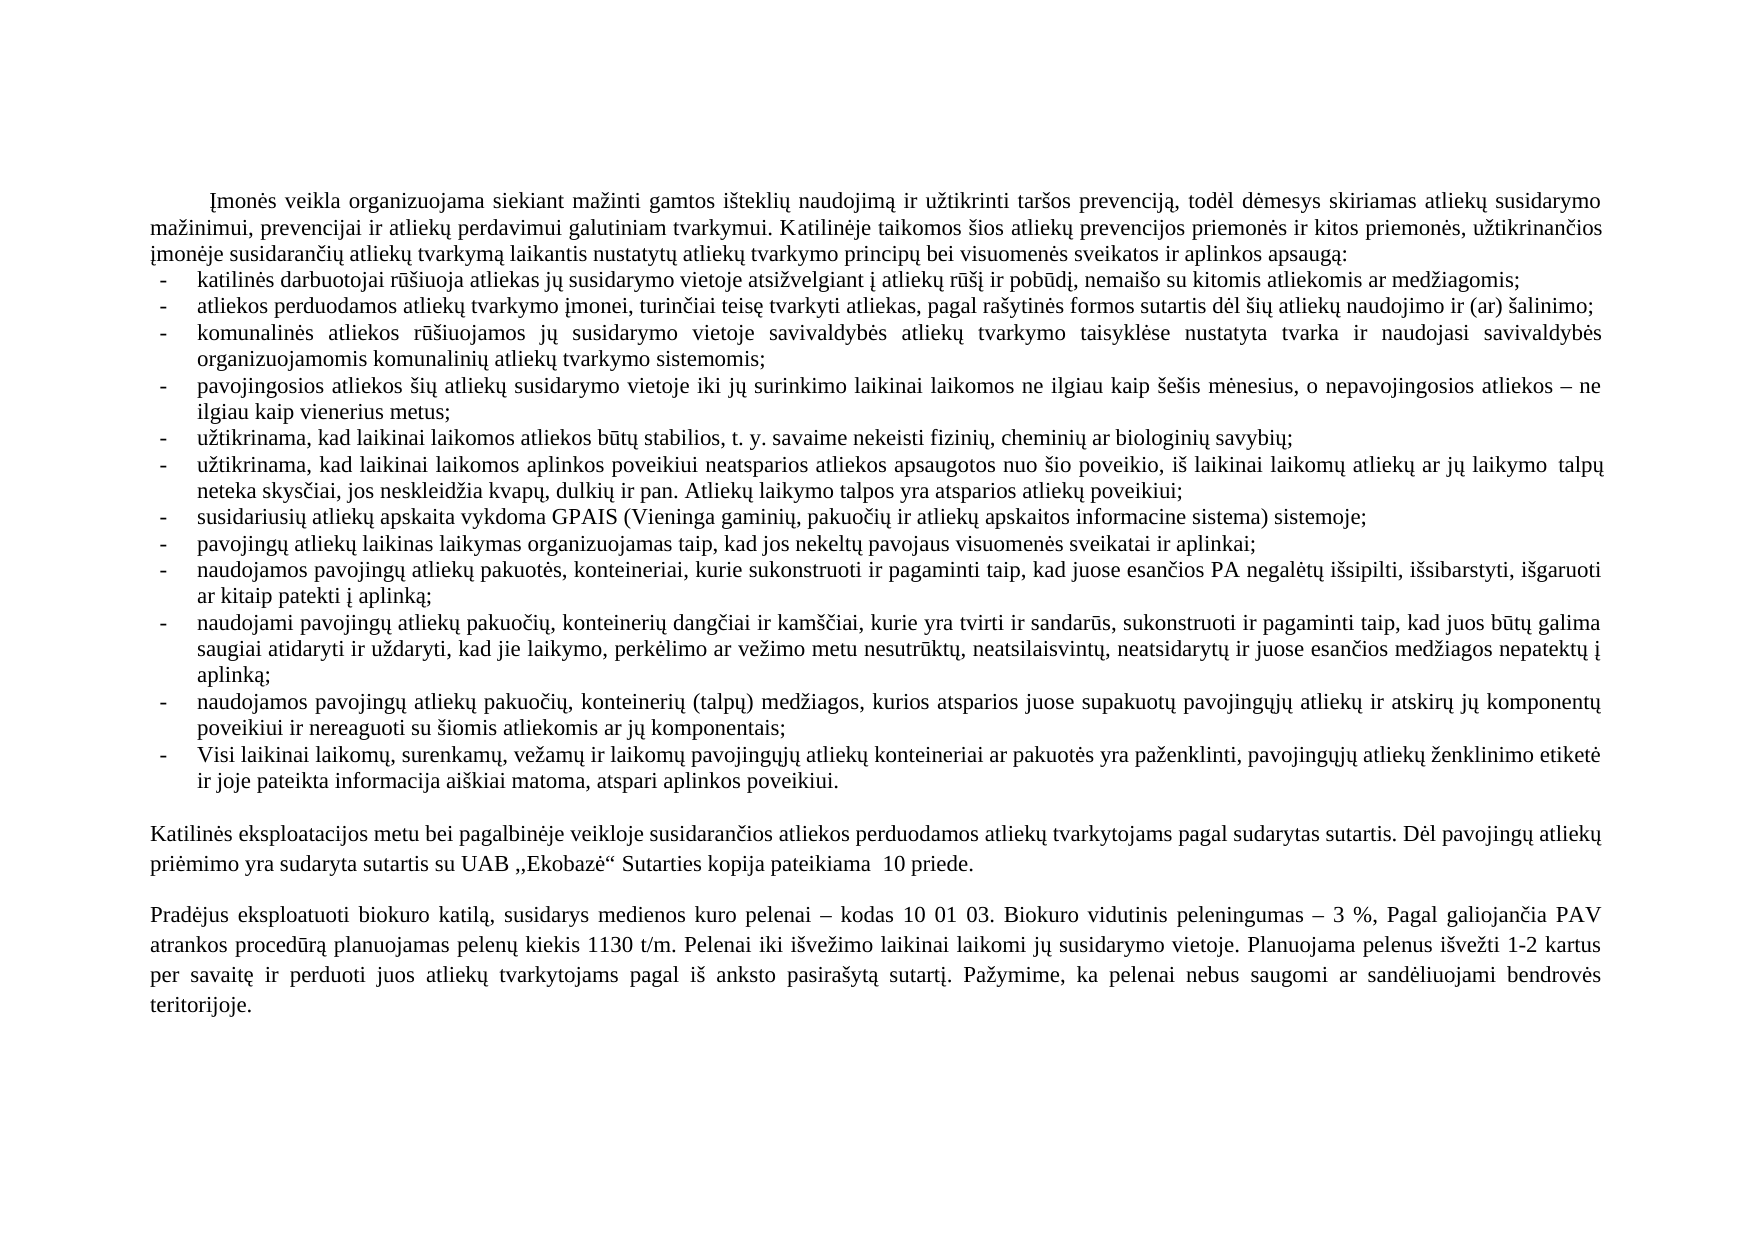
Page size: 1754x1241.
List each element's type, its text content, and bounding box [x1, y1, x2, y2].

text Pradėjus eksploatuoti biokuro katilą, susidarys medienos kuro pelenai – kodas 10 01 03. Biokuro vidutinis peleningumas – 3 %, Pagal galiojančia PAV atrankos procedūrą planuojamas pelenų kiekis 1130 t/m. Pelenai iki išvežimo laikinai laikomi jų susidarymo vietoje. Planuojama pelenus išvežti 1-2 kartus per savaitę ir perduoti juos atliekų tvarkytojams pagal iš anksto pasirašytą sutartį. Pažymime, ka pelenai nebus saugomi ar sandėliuojami bendrovės teritorijoje. [150, 901, 1604, 1018]
text Katilinės eksploatacijos metu bei pagalbinėje veikloje susidarančios atliekos perduodamos atliekų tvarkytojams pagal sudarytas sutartis. Dėl pavojingų atliekų priėmimo yra sudaryta sutartis su UAB ,,Ekobazė“ Sutarties kopija pateikiama 10 priede. [150, 820, 1604, 876]
list katilinės darbuotojai rūšiuoja atliekas jų susidarymo vietoje atsižvelgiant į atliekų rūšį ir pobūdį, nemaišo su kitomis atliekomis ar medžiagomis; [159, 266, 1604, 293]
list naudojami pavojingų atliekų pakuočių, konteinerių dangčiai ir kamščiai, kurie yra tvirti ir sandarūs, sukonstruoti ir pagaminti taip, kad juos būtų galima saugiai atidaryti ir uždaryti, kad jie laikymo, perkėlimo ar vežimo metu nesutrūktų, neatsilaisvintų, neatsidarytų ir juose esančios medžiagos nepatektų į aplinką; [159, 609, 1604, 688]
list susidariusių atliekų apskaita vykdoma GPAIS (Vieninga gaminių, pakuočių ir atliekų apskaitos informacine sistema) sistemoje; [159, 503, 1604, 530]
text Įmonės veikla organizuojama siekiant mažinti gamtos išteklių naudojimą ir užtikrinti taršos prevenciją, todėl dėmesys skiriamas atliekų susidarymo mažinimui, prevencijai ir atliekų perdavimui galutiniam tvarkymui. Katilinėje taikomos šios atliekų prevencijos priemonės ir kitos priemonės, užtikrinančios įmonėje susidarančių atliekų tvarkymą laikantis nustatytų atliekų tvarkymo principų bei visuomenės sveikatos ir aplinkos apsaugą: [150, 187, 1604, 266]
list naudojamos pavojingų atliekų pakuočių, konteinerių (talpų) medžiagos, kurios atsparios juose supakuotų pavojingųjų atliekų ir atskirų jų komponentų poveikiui ir nereaguoti su šiomis atliekomis ar jų komponentais; [159, 688, 1604, 741]
list užtikrinama, kad laikinai laikomos aplinkos poveikiui neatsparios atliekos apsaugotos nuo šio poveikio, iš laikinai laikomų atliekų ar jų laikymo talpų neteka skysčiai, jos neskleidžia kvapų, dulkių ir pan. Atliekų laikymo talpos yra atsparios atliekų poveikiui; [159, 451, 1604, 503]
list atliekos perduodamos atliekų tvarkymo įmonei, turinčiai teisę tvarkyti atliekas, pagal rašytinės formos sutartis dėl šių atliekų naudojimo ir (ar) šalinimo; [159, 293, 1604, 319]
list komunalinės atliekos rūšiuojamos jų susidarymo vietoje savivaldybės atliekų tvarkymo taisyklėse nustatyta tvarka ir naudojasi savivaldybės organizuojamomis komunalinių atliekų tvarkymo sistemomis; [159, 319, 1604, 372]
list pavojingų atliekų laikinas laikymas organizuojamas taip, kad jos nekeltų pavojaus visuomenės sveikatai ir aplinkai; [159, 530, 1604, 556]
list naudojamos pavojingų atliekų pakuotės, konteineriai, kurie sukonstruoti ir pagaminti taip, kad juose esančios PA negalėtų išsipilti, išsibarstyti, išgaruoti ar kitaip patekti į aplinką; [159, 556, 1604, 609]
list užtikrinama, kad laikinai laikomos atliekos būtų stabilios, t. y. savaime nekeisti fizinių, cheminių ar biologinių savybių; [159, 424, 1604, 451]
list pavojingosios atliekos šių atliekų susidarymo vietoje iki jų surinkimo laikinai laikomos ne ilgiau kaip šešis mėnesius, o nepavojingosios atliekos – ne ilgiau kaip vienerius metus; [159, 372, 1604, 424]
list Visi laikinai laikomų, surenkamų, vežamų ir laikomų pavojingųjų atliekų konteineriai ar pakuotės yra paženklinti, pavojingųjų atliekų ženklinimo etiketė ir joje pateikta informacija aiškiai matoma, atspari aplinkos poveikiui. [159, 741, 1604, 793]
